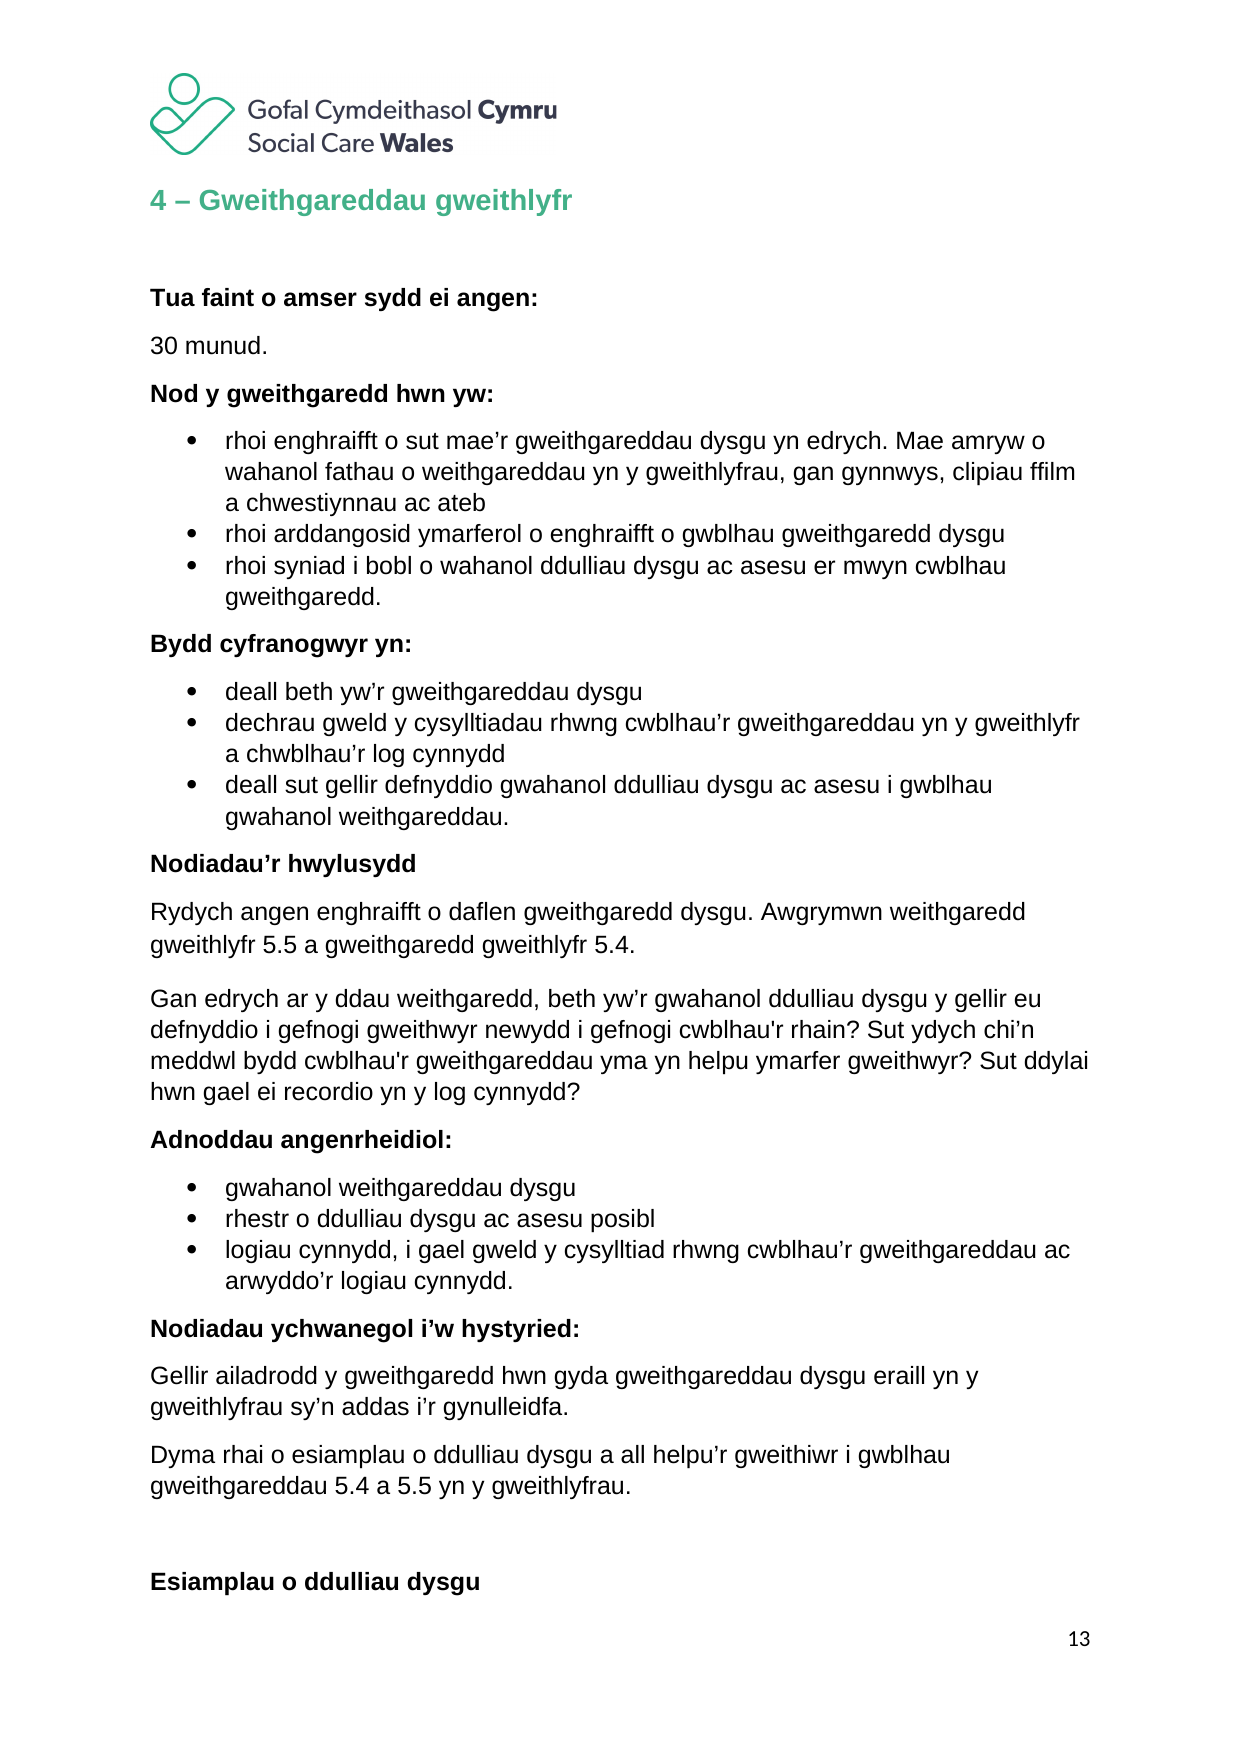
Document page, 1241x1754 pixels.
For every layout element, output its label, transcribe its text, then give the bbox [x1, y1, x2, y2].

text Gan edrych ar y ddau weithgaredd, beth yw’r gwahanol ddulliau dysgu y gellir eu defnyddio i gefnogi gweithwyr newydd i gefnogi cwblhau'r rhain? Sut ydych chi’n meddwl bydd cwblhau'r gweithgareddau yma yn helpu ymarfer gweithwyr? Sut ddylai hwn gael ei recordio yn y log cynnydd? [150, 984, 1090, 1106]
list gwahanol weithgareddau dysgu [187, 1172, 1090, 1201]
text Rydych angen enghraifft o daflen gweithgaredd dysgu. Awgrymwn weithgaredd gweithlyfr 5.5 a gweithgaredd gweithlyfr 5.4. [150, 897, 1090, 959]
text Tua faint o amser sydd ei angen: [150, 283, 1090, 312]
text Dyma rhai o esiamplau o ddulliau dysgu a all helpu’r gweithiwr i gwblhau gweithgareddau 5.4 a 5.5 yn y gweithlyfrau. [150, 1440, 1090, 1500]
text Esiamplau o ddulliau dysgu [150, 1567, 1090, 1595]
text 30 munud. [150, 331, 1090, 359]
text Bydd cyfranogwyr yn: [150, 629, 1090, 658]
list rhestr o ddulliau dysgu ac asesu posibl [187, 1204, 1090, 1232]
list deall beth yw’r gweithgareddau dysgu [187, 677, 1090, 706]
text Nodiadau’r hwylusydd [150, 849, 1090, 878]
list rhoi syniad i bobl o wahanol ddulliau dysgu ac asesu er mwyn cwblhau gweithgaredd. [187, 551, 1090, 611]
list deall sut gellir defnyddio gwahanol ddulliau dysgu ac asesu i gwblhau gwahanol weithgareddau. [187, 771, 1090, 830]
list rhoi arddangosid ymarferol o enghraifft o gwblhau gweithgaredd dysgu [187, 519, 1090, 548]
text Adnoddau angenrheidiol: [150, 1125, 1090, 1153]
list logiau cynnydd, i gael gweld y cysylltiad rhwng cwblhau’r gweithgareddau ac arwyddo’r logiau cynnydd. [187, 1235, 1090, 1295]
list dechrau gweld y cysylltiadau rhwng cwblhau’r gweithgareddau yn y gweithlyfr a chwblhau’r log cynnydd [187, 708, 1090, 768]
text 4 – Gweithgareddau gweithlyfr [150, 183, 1090, 216]
text Gellir ailadrodd y gweithgaredd hwn gyda gweithgareddau dysgu eraill yn y gweithlyfrau sy’n addas i’r gynulleidfa. [150, 1361, 1090, 1421]
text Nodiadau ychwanegol i’w hystyried: [150, 1314, 1090, 1342]
picture [150, 73, 557, 155]
text Nod y gweithgaredd hwn yw: [150, 378, 1090, 407]
list rhoi enghraifft o sut mae’r gweithgareddau dysgu yn edrych. Mae amryw o wahanol fathau o weithgareddau yn y gweithlyfrau, gan gynnwys, clipiau ffilm a chwestiynnau ac ateb [187, 426, 1090, 517]
